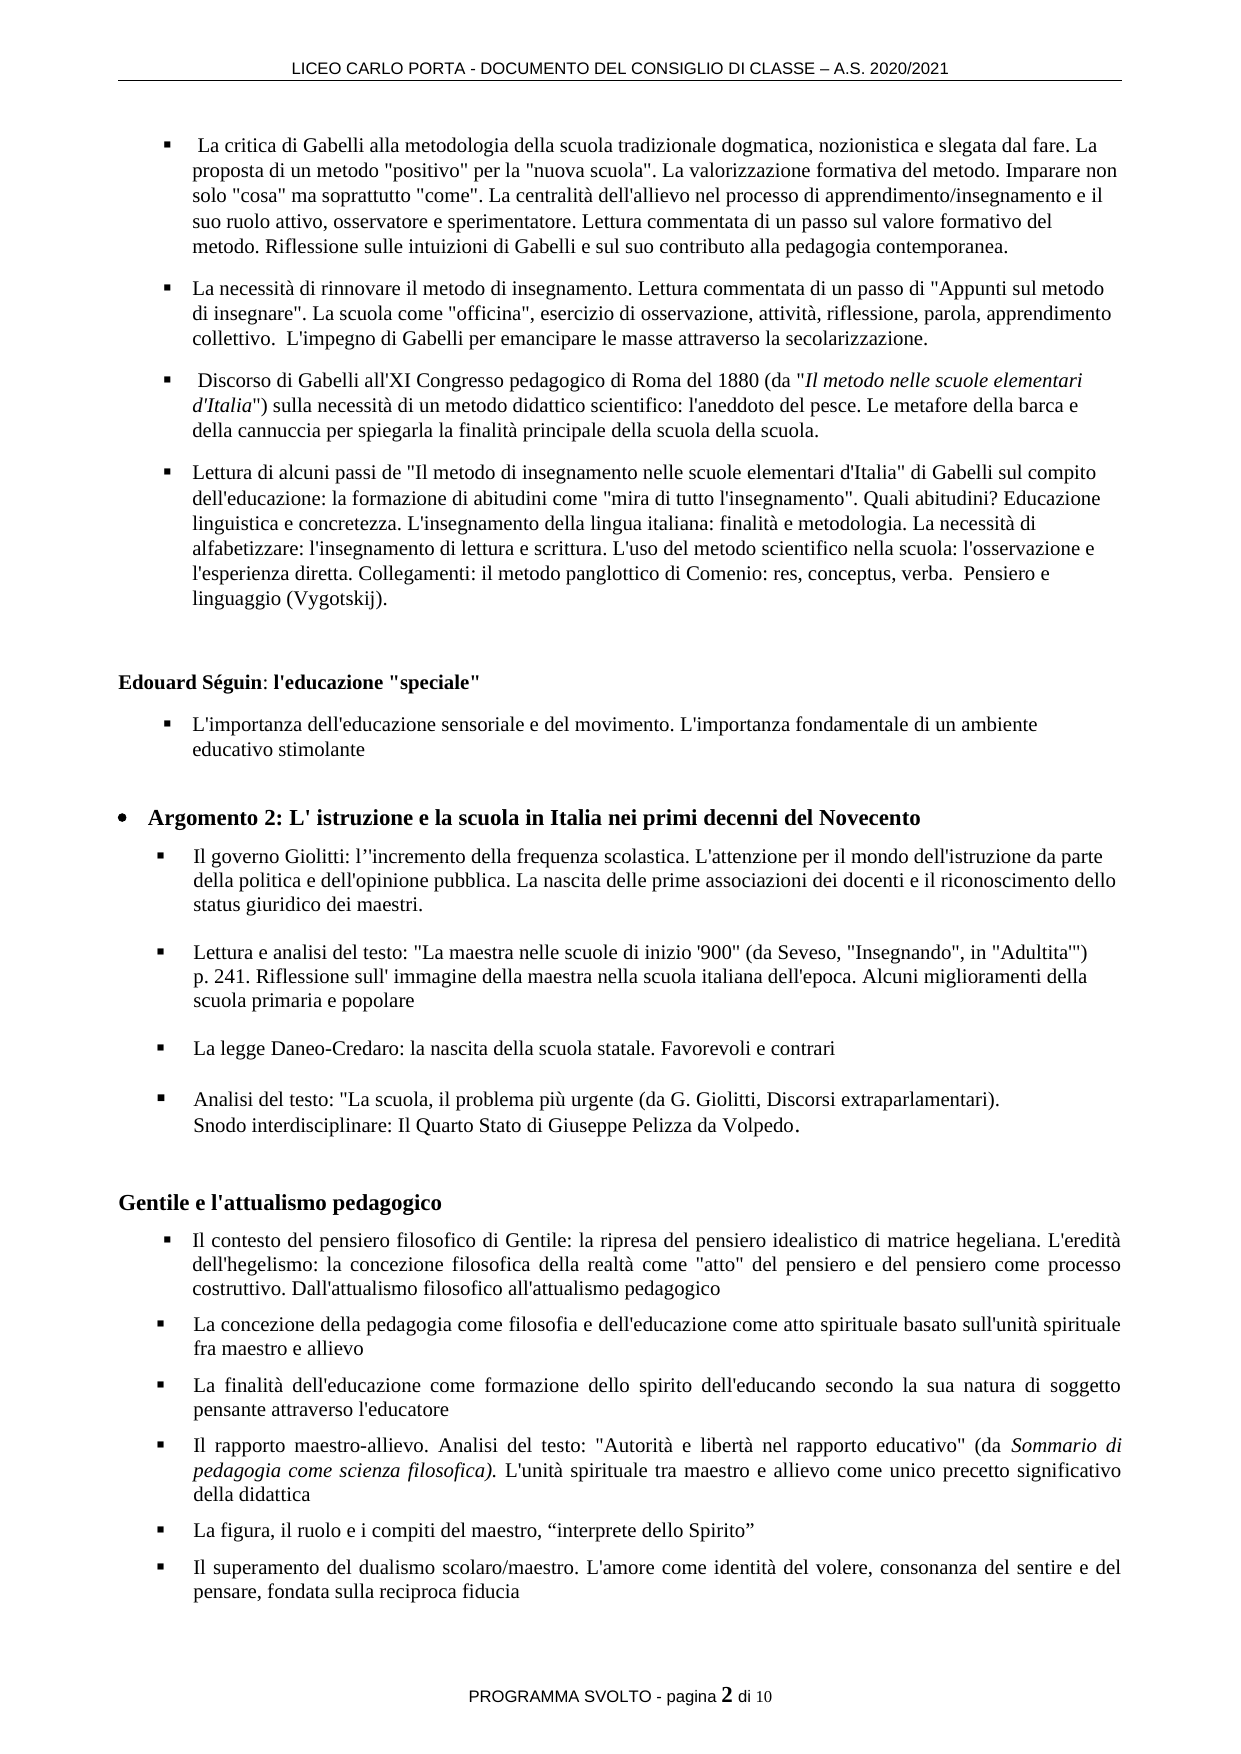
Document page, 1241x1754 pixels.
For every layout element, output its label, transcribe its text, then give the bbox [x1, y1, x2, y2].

list Argomento 2: L' istruzione e la scuola in Italia nei primi decenni del Novecento [118, 804, 1122, 831]
text Gentile e l'attualismo pedagogico [118, 1189, 1122, 1215]
list La figura, il ruolo e i compiti del maestro, “interprete dello Spirito” [156, 1518, 1122, 1542]
list Lettura e analisi del testo: "La maestra nelle scuole di inizio '900" (da Seveso, "Insegnando", in "Adultita'") [156, 940, 1122, 964]
list La necessità di rinnovare il metodo di insegnamento. Lettura commentata di un passo di "Appunti sul metodo di insegnare". La scuola come "officina", esercizio di osservazione, attività, riflessione, parola, apprendimento collettivo. L'impegno di Gabelli per emancipare le masse attraverso la secolarizzazione. [162, 276, 1122, 350]
list Lettura di alcuni passi de "Il metodo di insegnamento nelle scuole elementari d'Italia" di Gabelli sul compito dell'educazione: la formazione di abitudini come "mira di tutto l'insegnamento". Quali abitudini? Educazione linguistica e concretezza. L'insegnamento della lingua italiana: finalità e metodologia. La necessità di alfabetizzare: l'insegnamento di lettura e scrittura. L'uso del metodo scientifico nella scuola: l'osservazione e l'esperienza diretta. Collegamenti: il metodo panglottico di Comenio: res, conceptus, verba. Pensiero e linguaggio (Vygotskij). [162, 460, 1122, 610]
list Discorso di Gabelli all'XI Congresso pedagogico di Roma del 1880 (da "Il metodo nelle scuole elementari d'Italia") sulla necessità di un metodo didattico scientifico: l'aneddoto del pesce. Le metafore della barca e della cannuccia per spiegarla la finalità principale della scuola della scuola. [162, 368, 1122, 442]
list p. 241. Riflessione sull' immagine della maestra nella scuola italiana dell'epoca. Alcuni miglioramenti della scuola primaria e popolare [193, 964, 1122, 1012]
list La legge Daneo-Credaro: la nascita della scuola statale. Favorevoli e contrari [156, 1036, 1122, 1060]
list La critica di Gabelli alla metodologia della scuola tradizionale dogmatica, nozionistica e slegata dal fare. La proposta di un metodo "positivo" per la "nuova scuola". La valorizzazione formativa del metodo. Imparare non solo "cosa" ma soprattutto "come". La centralità dell'allievo nel processo di apprendimento/insegnamento e il suo ruolo attivo, osservatore e sperimentatore. Lettura commentata di un passo sul valore formativo del metodo. Riflessione sulle intuizioni di Gabelli e sul suo contributo alla pedagogia contemporanea. [162, 133, 1122, 258]
list Il superamento del dualismo scolaro/maestro. L'amore come identità del volere, consonanza del sentire e del pensare, fondata sulla reciproca fiducia [156, 1555, 1122, 1603]
text Snodo interdisciplinare: Il Quarto Stato di Giuseppe Pelizza da Volpedo. [193, 1111, 1122, 1137]
list Il governo Giolitti: l’'incremento della frequenza scolastica. L'attenzione per il mondo dell'istruzione da parte della politica e dell'opinione pubblica. La nascita delle prime associazioni dei docenti e il riconoscimento dello status giuridico dei maestri. [156, 844, 1122, 916]
list L'importanza dell'educazione sensoriale e del movimento. L'importanza fondamentale di un ambiente educativo stimolante [162, 712, 1122, 761]
list La finalità dell'educazione come formazione dello spirito dell'educando secondo la sua natura di soggetto pensante attraverso l'educatore [156, 1373, 1122, 1421]
list Il contesto del pensiero filosofico di Gentile: la ripresa del pensiero idealistico di matrice hegeliana. L'eredità dell'hegelismo: la concezione filosofica della realtà come "atto" del pensiero e del pensiero come processo costruttivo. Dall'attualismo filosofico all'attualismo pedagogico [162, 1227, 1122, 1300]
list Il rapporto maestro-allievo. Analisi del testo: "Autorità e libertà nel rapporto educativo" (da Sommario di pedagogia come scienza filosofica). L'unità spirituale tra maestro e allievo come unico precetto significativo della didattica [156, 1433, 1122, 1506]
text Edouard Séguin: l'educazione "speciale" [118, 670, 1122, 694]
list La concezione della pedagogia come filosofia e dell'educazione come atto spirituale basato sull'unità spirituale fra maestro e allievo [156, 1312, 1122, 1360]
list Analisi del testo: "La scuola, il problema più urgente (da G. Giolitti, Discorsi extraparlamentari). [156, 1087, 1122, 1111]
